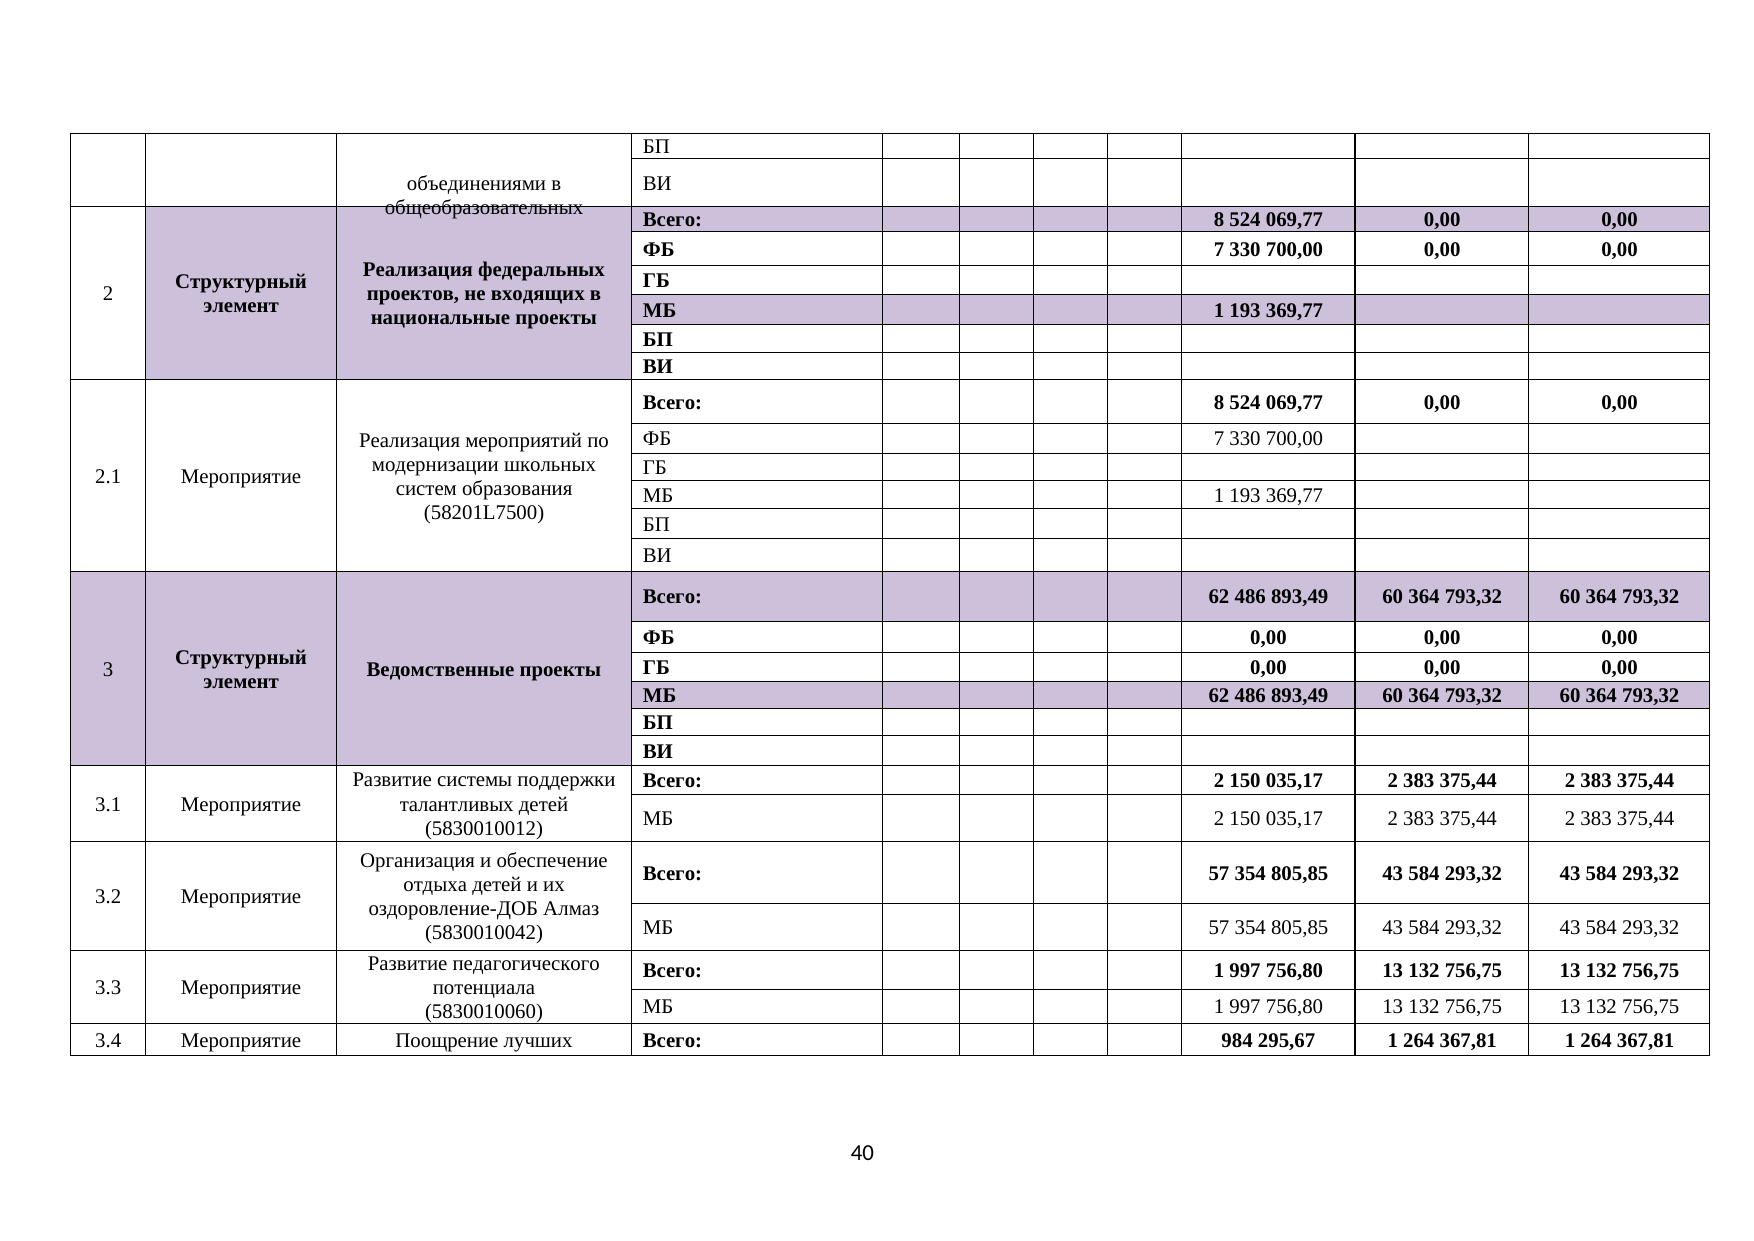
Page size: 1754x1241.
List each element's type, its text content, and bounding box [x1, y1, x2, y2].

table_cell [1529, 509, 1709, 538]
table_cell 57 354 805,85 [1182, 842, 1354, 903]
table_cell 13 132 756,75 [1529, 951, 1709, 989]
table_cell БП [632, 134, 882, 158]
table_cell [1034, 232, 1107, 265]
table_cell 62 486 893,49 [1182, 572, 1354, 621]
table_cell [1108, 207, 1181, 231]
table_cell [1034, 159, 1107, 206]
table_cell [883, 266, 959, 294]
table_cell 0,00 [1182, 653, 1354, 681]
table_cell 13 132 756,75 [1356, 990, 1528, 1023]
table_cell [883, 207, 959, 231]
table_cell [960, 424, 1033, 453]
table_cell Организация и обеспечение отдыха детей и их оздоровление-ДОБ Алмаз (5830010042) [337, 842, 631, 949]
table_cell Мероприятие [146, 951, 336, 1023]
table_cell [1108, 454, 1181, 480]
table_cell [1529, 266, 1709, 294]
table_cell [1034, 134, 1107, 158]
table_cell [1108, 990, 1181, 1023]
table_cell [1529, 353, 1709, 379]
table_cell 0,00 [1529, 232, 1709, 265]
table_cell Всего: [632, 207, 882, 231]
table_cell [1034, 353, 1107, 379]
table_cell 3.2 [71, 842, 145, 949]
table_cell [1108, 682, 1181, 708]
table_cell [960, 481, 1033, 508]
table_cell ГБ [632, 454, 882, 480]
table_cell МБ [632, 481, 882, 508]
table_cell 0,00 [1529, 207, 1709, 231]
table_cell [883, 653, 959, 681]
table_cell [1034, 1024, 1107, 1055]
table_cell [1034, 380, 1107, 423]
table_cell [1108, 653, 1181, 681]
table_cell [960, 380, 1033, 423]
table_cell [1356, 539, 1528, 571]
table_cell ВИ [632, 539, 882, 571]
table_cell [960, 454, 1033, 480]
table_cell 1 264 367,81 [1529, 1024, 1709, 1055]
table_cell Всего: [632, 572, 882, 621]
table_cell [960, 509, 1033, 538]
table_cell Реализация федеральных проектов, не входящих в национальные проекты [337, 207, 631, 379]
table_cell [1182, 353, 1354, 379]
table_cell [1034, 736, 1107, 765]
table_cell 0,00 [1356, 207, 1528, 231]
table_cell [1034, 682, 1107, 708]
table_cell МБ [632, 682, 882, 708]
table_cell [1356, 353, 1528, 379]
table_cell [1529, 295, 1709, 324]
table_cell 0,00 [1529, 380, 1709, 423]
table_cell 60 364 793,32 [1529, 572, 1709, 621]
table_cell [1356, 134, 1528, 158]
table_cell 8 524 069,77 [1182, 380, 1354, 423]
table_cell [1182, 736, 1354, 765]
table_cell [1182, 539, 1354, 571]
table_cell [1034, 481, 1107, 508]
table_cell [1108, 539, 1181, 571]
table_cell Реализация мероприятий по модернизации школьных систем образования (58201L7500) [337, 380, 631, 571]
table_cell Мероприятие [146, 1024, 336, 1055]
table_cell Развитие педагогического потенциала (5830010060) [337, 951, 631, 1023]
table_cell [960, 622, 1033, 652]
table_cell 8 524 069,77 [1182, 207, 1354, 231]
table_cell 43 584 293,32 [1356, 904, 1528, 949]
table_cell 7 330 700,00 [1182, 232, 1354, 265]
table_cell [883, 481, 959, 508]
table_cell [960, 134, 1033, 158]
table_cell [883, 509, 959, 538]
table_cell [960, 709, 1033, 735]
table_cell [1529, 539, 1709, 571]
table_cell [1182, 454, 1354, 480]
table_cell [1529, 709, 1709, 735]
table_cell [1034, 424, 1107, 453]
table_cell Всего: [632, 1024, 882, 1055]
table_cell [883, 454, 959, 480]
table_cell [1356, 736, 1528, 765]
table_cell [883, 709, 959, 735]
table_cell [960, 951, 1033, 989]
table_cell [960, 766, 1033, 794]
table_cell 1 264 367,81 [1356, 1024, 1528, 1055]
table_cell [960, 207, 1033, 231]
table_cell [960, 295, 1033, 324]
table_cell 3 [71, 572, 145, 765]
table_cell [883, 842, 959, 903]
table_cell [960, 904, 1033, 949]
table_cell [960, 232, 1033, 265]
table_cell 1 997 756,80 [1182, 990, 1354, 1023]
table_cell МБ [632, 295, 882, 324]
table_cell [1034, 572, 1107, 621]
table_cell [960, 159, 1033, 206]
table_cell Структурный элемент [146, 207, 336, 379]
table_cell [883, 295, 959, 324]
table_cell [883, 990, 959, 1023]
table_cell 0,00 [1529, 622, 1709, 652]
table_cell [883, 622, 959, 652]
table_cell Развитие системы поддержки талантливых детей (5830010012) [337, 766, 631, 841]
table_cell [1108, 424, 1181, 453]
table_cell [883, 353, 959, 379]
table_cell [1034, 842, 1107, 903]
table_cell ФБ [632, 232, 882, 265]
table_cell [1034, 207, 1107, 231]
table_cell [1529, 424, 1709, 453]
table_cell [1529, 134, 1709, 158]
table_cell [1108, 1024, 1181, 1055]
table_cell [1356, 709, 1528, 735]
table_cell 1 193 369,77 [1182, 481, 1354, 508]
table_cell [1108, 709, 1181, 735]
table_cell 2.1 [71, 380, 145, 571]
table_cell Всего: [632, 766, 882, 794]
table_cell [1108, 159, 1181, 206]
table_cell 0,00 [1356, 653, 1528, 681]
table_cell Всего: [632, 842, 882, 903]
table_cell [883, 766, 959, 794]
table_cell [960, 682, 1033, 708]
table_cell [1108, 622, 1181, 652]
table_cell [1034, 622, 1107, 652]
table_cell [1034, 325, 1107, 352]
table_cell [1034, 653, 1107, 681]
table_cell 2 150 035,17 [1182, 795, 1354, 841]
table_cell 2 383 375,44 [1529, 766, 1709, 794]
table_cell 60 364 793,32 [1356, 572, 1528, 621]
table_cell 2 383 375,44 [1529, 795, 1709, 841]
table_cell [883, 232, 959, 265]
table_cell [960, 572, 1033, 621]
table_cell БП [632, 709, 882, 735]
table_cell [883, 424, 959, 453]
table_cell [1529, 325, 1709, 352]
table_cell 13 132 756,75 [1356, 951, 1528, 989]
table_cell [1034, 766, 1107, 794]
table_cell [1108, 766, 1181, 794]
table_cell [1108, 266, 1181, 294]
table_cell [960, 539, 1033, 571]
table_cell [337, 1024, 631, 1055]
table_cell МБ [632, 904, 882, 949]
table_cell [1108, 795, 1181, 841]
table_cell [1108, 325, 1181, 352]
table_cell 3.3 [71, 951, 145, 1023]
table_cell [1108, 380, 1181, 423]
table_cell Всего: [632, 951, 882, 989]
table_cell ГБ [632, 653, 882, 681]
table_cell [1108, 232, 1181, 265]
table_cell [1529, 736, 1709, 765]
table_cell [1529, 481, 1709, 508]
table_cell 62 486 893,49 [1182, 682, 1354, 708]
table_cell 57 354 805,85 [1182, 904, 1354, 949]
table_cell 43 584 293,32 [1356, 842, 1528, 903]
table_cell 0,00 [1529, 653, 1709, 681]
table_cell [1529, 159, 1709, 206]
table_cell 43 584 293,32 [1529, 842, 1709, 903]
table_cell [1356, 481, 1528, 508]
table_cell [960, 842, 1033, 903]
table_cell [1034, 709, 1107, 735]
table_cell [883, 904, 959, 949]
table_cell [1108, 572, 1181, 621]
table_cell [883, 572, 959, 621]
table_cell [1108, 509, 1181, 538]
table_cell [883, 380, 959, 423]
table_cell 2 150 035,17 [1182, 766, 1354, 794]
table_cell [1356, 509, 1528, 538]
table_cell ВИ [632, 353, 882, 379]
table_cell [960, 990, 1033, 1023]
table_cell [1182, 159, 1354, 206]
table_cell [1034, 509, 1107, 538]
table_cell [1356, 266, 1528, 294]
table_cell ВИ [632, 736, 882, 765]
table_cell [883, 736, 959, 765]
table_cell 0,00 [1356, 232, 1528, 265]
table_cell [1108, 951, 1181, 989]
table_cell БП [632, 509, 882, 538]
table_cell [1034, 951, 1107, 989]
table_cell Ведомственные проекты [337, 572, 631, 765]
table_cell [1108, 295, 1181, 324]
table_cell МБ [632, 795, 882, 841]
table_cell 0,00 [1356, 622, 1528, 652]
table_cell [883, 325, 959, 352]
table_cell [1108, 904, 1181, 949]
table_cell ФБ [632, 424, 882, 453]
table_cell [1182, 134, 1354, 158]
table_cell [1356, 325, 1528, 352]
table_cell 13 132 756,75 [1529, 990, 1709, 1023]
table_cell ВИ [632, 159, 882, 206]
table_cell [960, 736, 1033, 765]
table_cell 2 383 375,44 [1356, 795, 1528, 841]
table_cell [1529, 454, 1709, 480]
table_cell Мероприятие [146, 380, 336, 571]
table_cell 0,00 [1356, 380, 1528, 423]
table_cell [960, 325, 1033, 352]
table_cell [1034, 539, 1107, 571]
table_cell [1034, 795, 1107, 841]
table_cell [1034, 454, 1107, 480]
table_cell [1356, 295, 1528, 324]
table_cell [883, 795, 959, 841]
table_cell [960, 353, 1033, 379]
table_cell [960, 653, 1033, 681]
table_cell [883, 159, 959, 206]
table_cell 3.1 [71, 766, 145, 841]
table_cell 1 193 369,77 [1182, 295, 1354, 324]
table_cell [1356, 454, 1528, 480]
table_cell ФБ [632, 622, 882, 652]
table_cell [1356, 424, 1528, 453]
table_cell 2 [71, 207, 145, 379]
table_cell [1108, 842, 1181, 903]
table_cell 984 295,67 [1182, 1024, 1354, 1055]
table_cell [1108, 481, 1181, 508]
table_cell [1034, 990, 1107, 1023]
table_cell Структурный элемент [146, 572, 336, 765]
table_cell [1182, 325, 1354, 352]
table_cell [883, 539, 959, 571]
table_cell [1034, 295, 1107, 324]
table_cell 0,00 [1182, 622, 1354, 652]
table_cell [1356, 159, 1528, 206]
table_cell [883, 951, 959, 989]
table_cell [883, 1024, 959, 1055]
table_cell [960, 266, 1033, 294]
table_cell 1 997 756,80 [1182, 951, 1354, 989]
table_cell БП [632, 325, 882, 352]
table_cell [960, 1024, 1033, 1055]
table_cell 60 364 793,32 [1529, 682, 1709, 708]
table_cell [1182, 509, 1354, 538]
table_cell 7 330 700,00 [1182, 424, 1354, 453]
table_cell 43 584 293,32 [1529, 904, 1709, 949]
table_cell [1034, 904, 1107, 949]
table_cell [883, 682, 959, 708]
table_cell Мероприятие [146, 766, 336, 841]
table_cell МБ [632, 990, 882, 1023]
table_cell [1108, 134, 1181, 158]
table_cell ГБ [632, 266, 882, 294]
table_cell 60 364 793,32 [1356, 682, 1528, 708]
table_cell Всего: [632, 380, 882, 423]
table_cell 3.4 [71, 1024, 145, 1055]
table_cell [883, 134, 959, 158]
table_cell Мероприятие [146, 842, 336, 949]
table_cell [1182, 266, 1354, 294]
table_cell [1182, 709, 1354, 735]
table_cell [1108, 353, 1181, 379]
table_cell [1108, 736, 1181, 765]
table_cell [1034, 266, 1107, 294]
table_cell [960, 795, 1033, 841]
table_cell 2 383 375,44 [1356, 766, 1528, 794]
